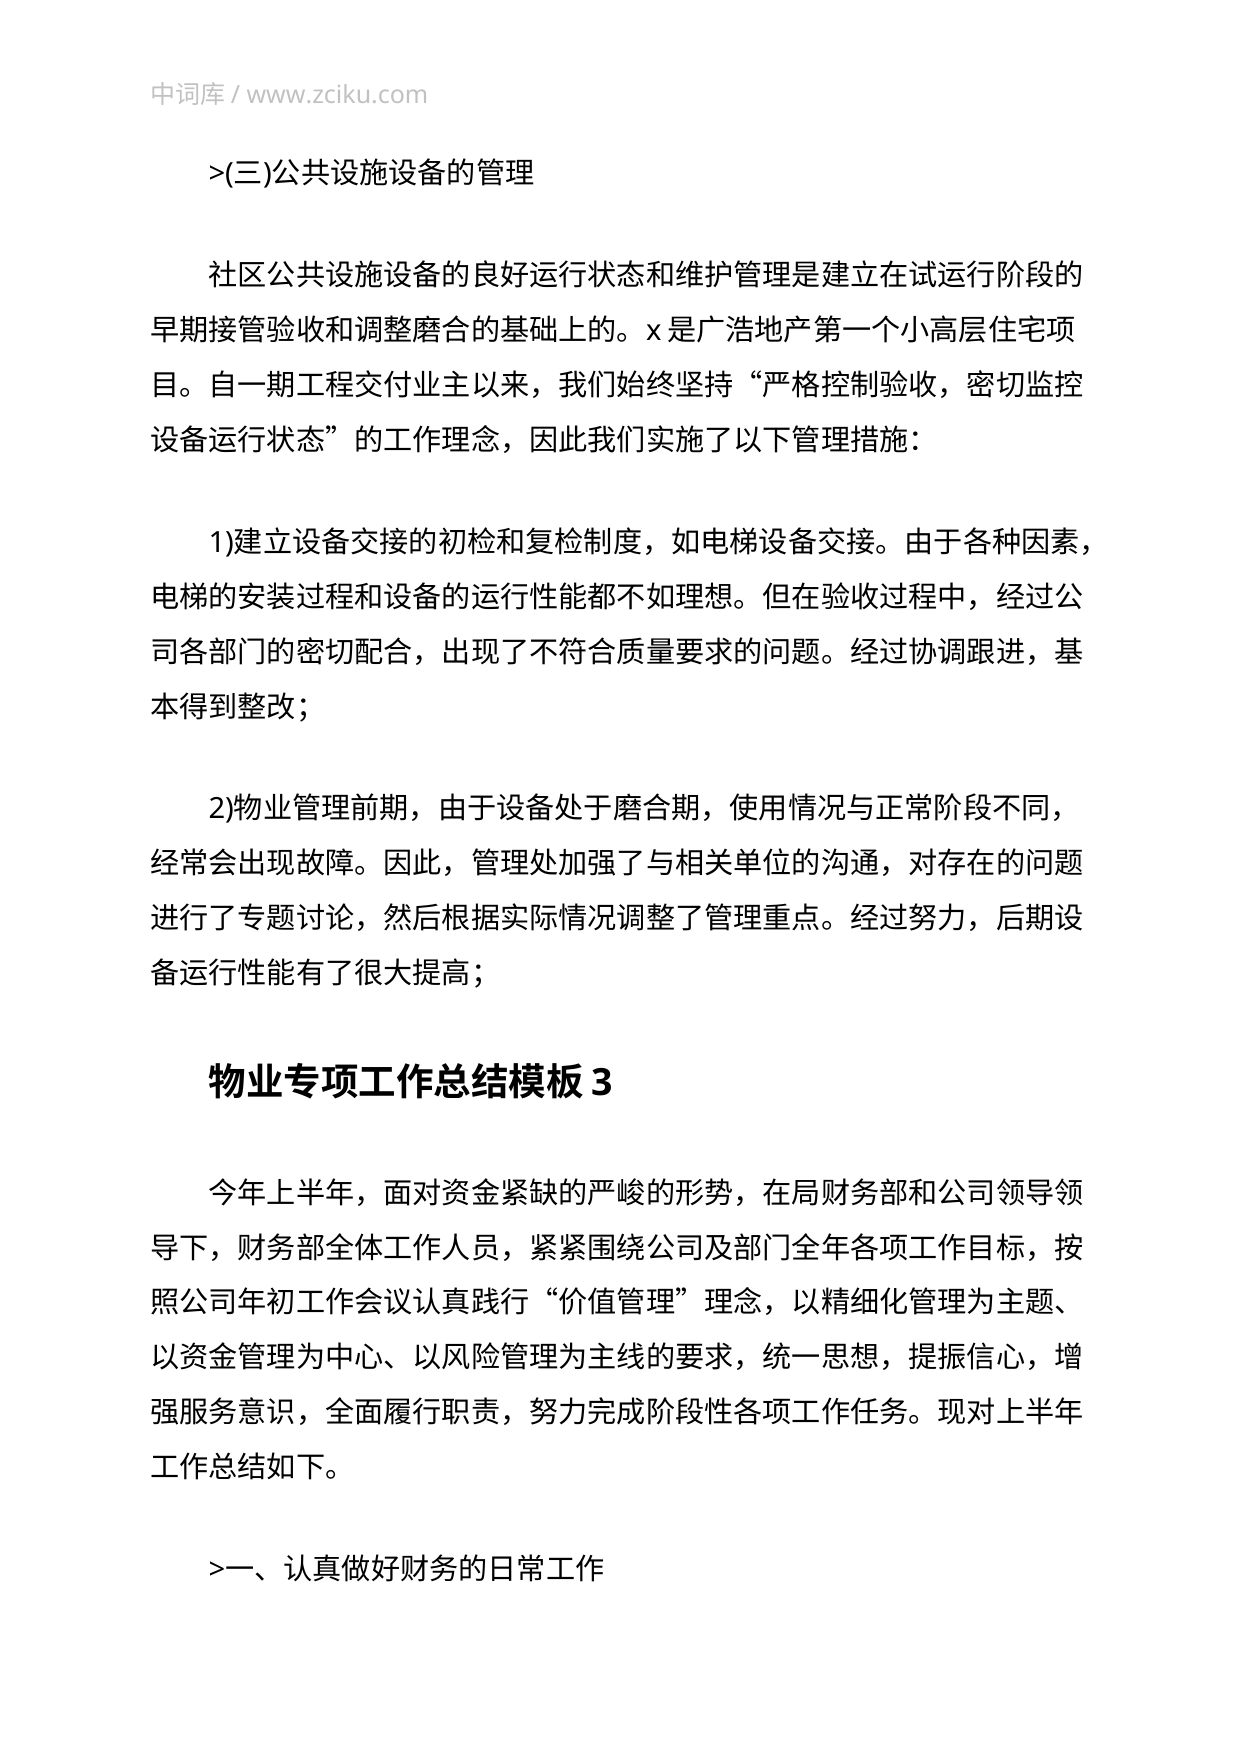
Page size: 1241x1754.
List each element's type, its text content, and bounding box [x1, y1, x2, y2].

text >一、认真做好财务的日常工作 [150, 1546, 1090, 1588]
text 2)物业管理前期，由于设备处于磨合期，使用情况与正常阶段不同，经常会出现故障。因此，管理处加强了与相关单位的沟通，对存在的问题进行了专题讨论，然后根据实际情况调整了管理重点。经过努力，后期设备运行性能有了很大提高； [150, 785, 1090, 992]
text >(三)公共设施设备的管理 [150, 150, 1090, 192]
text 今年上半年，面对资金紧缺的严峻的形势，在局财务部和公司领导领导下，财务部全体工作人员，紧紧围绕公司及部门全年各项工作目标，按照公司年初工作会议认真践行“价值管理”理念，以精细化管理为主题、以资金管理为中心、以风险管理为主线的要求，统一思想，提振信心，增强服务意识，全面履行职责，努力完成阶段性各项工作任务。现对上半年工作总结如下。 [150, 1169, 1090, 1486]
text 1)建立设备交接的初检和复检制度，如电梯设备交接。由于各种因素，电梯的安装过程和设备的运行性能都不如理想。但在验收过程中，经过公司各部门的密切配合，出现了不符合质量要求的问题。经过协调跟进，基本得到整改； [150, 518, 1090, 726]
text 物业专项工作总结模板3 [150, 1052, 1090, 1106]
text 社区公共设施设备的良好运行状态和维护管理是建立在试运行阶段的早期接管验收和调整磨合的基础上的。x是广浩地产第一个小高层住宅项目。自一期工程交付业主以来，我们始终坚持“严格控制验收，密切监控设备运行状态”的工作理念，因此我们实施了以下管理措施： [150, 252, 1090, 459]
